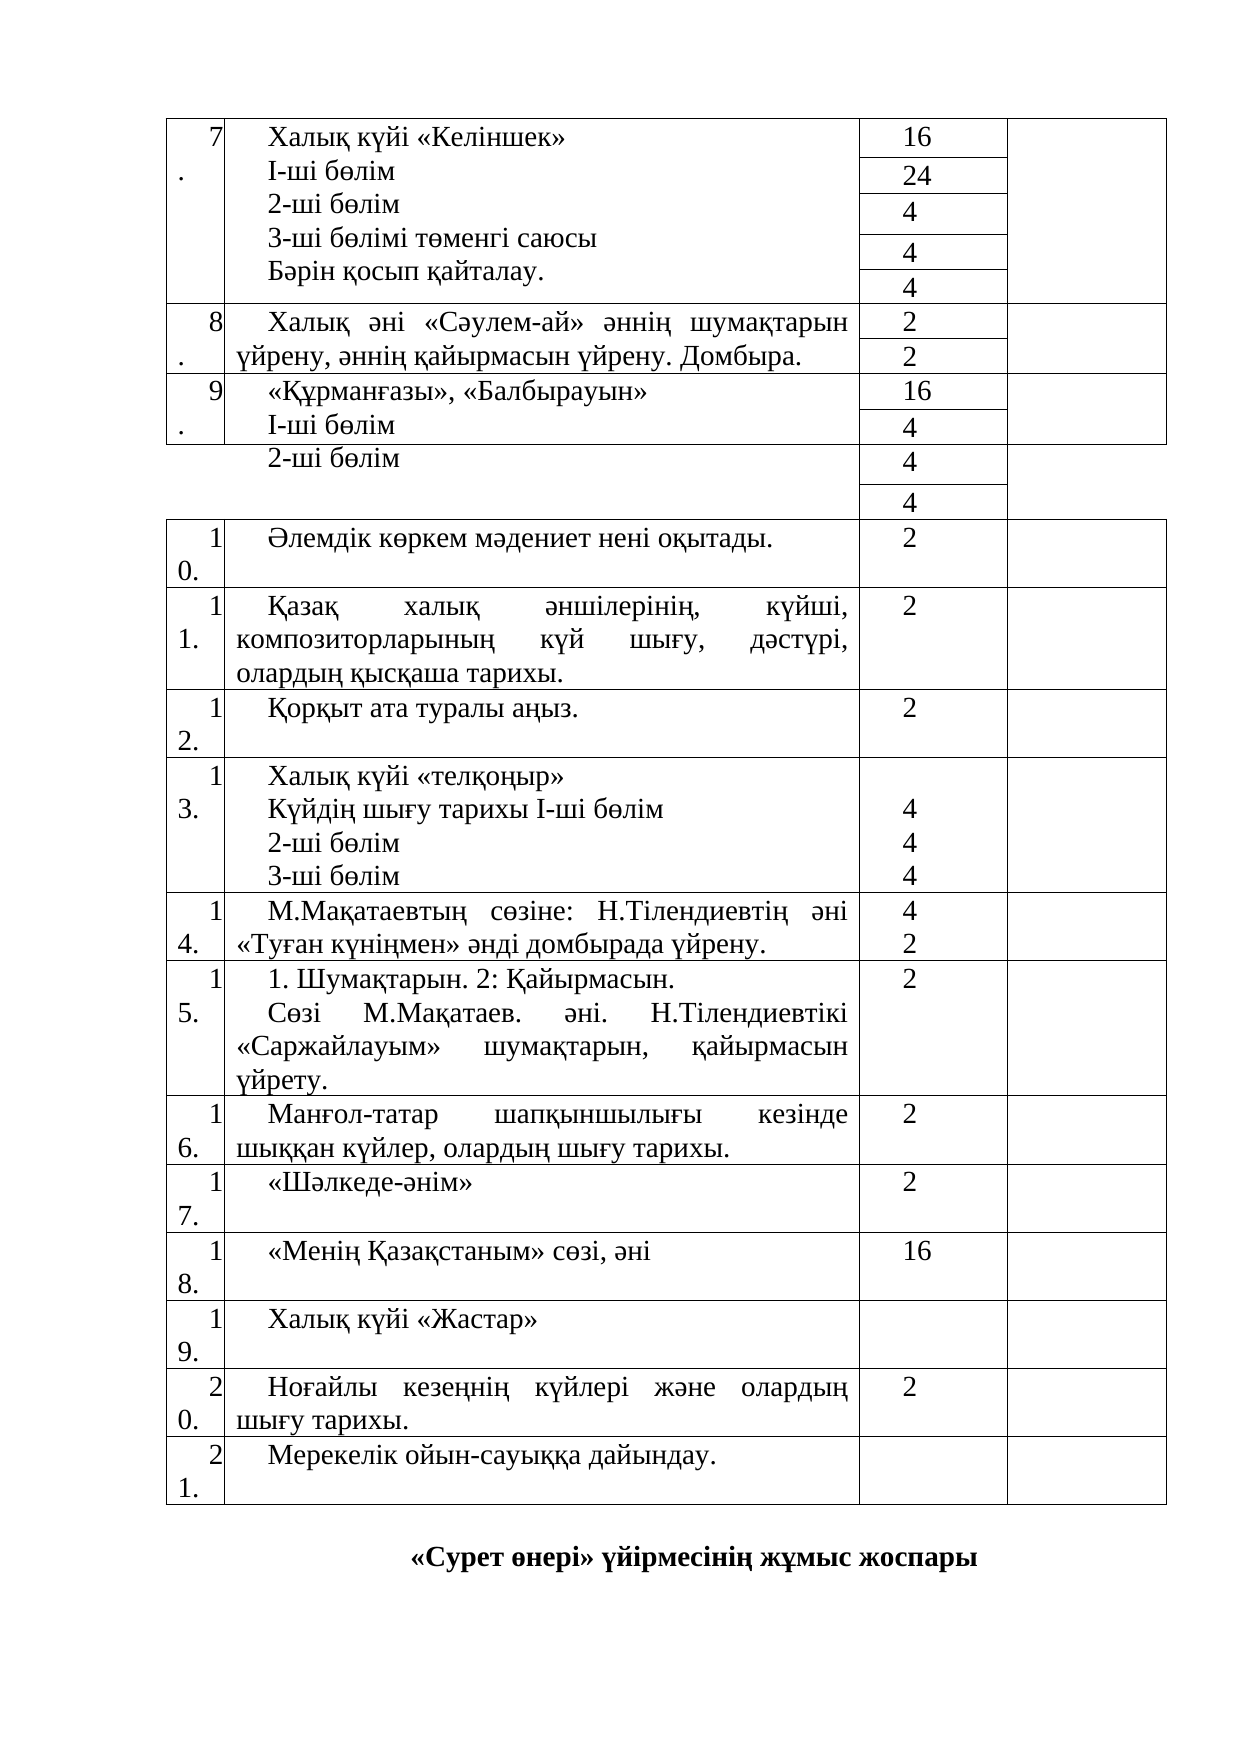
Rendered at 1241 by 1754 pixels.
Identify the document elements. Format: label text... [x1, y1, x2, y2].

table_cell 2 [860, 1165, 1007, 1232]
table_cell 4 2 [860, 893, 1007, 960]
table_cell Қорқыт ата туралы аңыз. [225, 690, 859, 757]
table_cell Халық күйі «Жастар» [225, 1301, 859, 1368]
table_cell 19. [167, 1301, 224, 1368]
table_cell «Менің Қазақстаным» сөзі, әні [225, 1233, 859, 1300]
table_cell 16 [860, 119, 1007, 157]
table_cell [1008, 1233, 1166, 1300]
table_cell 4 [860, 410, 1007, 443]
table_cell [1008, 588, 1166, 689]
table_cell 17. [167, 1165, 224, 1232]
table_cell [1008, 690, 1166, 757]
table_cell 7. [167, 119, 224, 303]
table_cell [1008, 374, 1166, 443]
table_cell 13. [167, 758, 224, 892]
table_cell 9. [167, 374, 224, 443]
table_cell Қазақ халық әншілерінің, күйші, композиторларының күй шығу, дәстүрі, олардың қысқаша тарихы. [225, 588, 859, 689]
table_cell 11. [167, 588, 224, 689]
table_cell 2 [860, 961, 1007, 1095]
table_cell М.Мақатаевтың сөзіне: Н.Тілендиевтің әні «Туған күніңмен» әнді домбырада үйрену. [225, 893, 859, 960]
table_cell [1008, 1369, 1166, 1436]
table_cell 4 [860, 485, 1007, 519]
table_cell 15. [167, 961, 224, 1095]
table_cell Халық күйі «телқоңыр» Күйдің шығу тарихы І-ші бөлім 2-ші бөлім 3-ші бөлім [225, 758, 859, 892]
table_cell [1008, 1301, 1166, 1368]
table_cell 4 [860, 194, 1007, 234]
table_cell Ноғайлы кезеңнің күйлері және олардың шығу тарихы. [225, 1369, 859, 1436]
table_cell 18. [167, 1233, 224, 1300]
table_cell 12. [167, 690, 224, 757]
table_cell 16. [167, 1096, 224, 1163]
table_cell 20. [167, 1369, 224, 1436]
table_cell 4 4 4 [860, 758, 1007, 892]
table_cell [1008, 1165, 1166, 1232]
table_cell 10. [167, 520, 224, 587]
table_cell 2 [860, 520, 1007, 587]
table_cell «Шәлкеде-әнім» [225, 1165, 859, 1232]
table_cell [860, 1437, 1007, 1504]
table_cell 2 [860, 304, 1007, 338]
table_cell Халық әні «Сәулем-ай» әннің шумақтарын үйрену, әннің қайырмасын үйрену. Домбыра. [225, 304, 859, 372]
table_cell 24 [860, 158, 1007, 193]
table_cell [1008, 119, 1166, 303]
table_cell 2 [860, 1096, 1007, 1163]
table_cell [1008, 304, 1166, 372]
table_cell 16 [860, 1233, 1007, 1300]
table_cell 16 [860, 374, 1007, 409]
table_cell [1008, 1437, 1166, 1504]
text «Сурет өнері» үйірмесінің жұмыс жоспары [177, 1539, 1152, 1572]
table_cell 8. [167, 304, 224, 372]
table_cell 2 [860, 588, 1007, 689]
table_cell [860, 1301, 1007, 1368]
table_cell 4 [860, 235, 1007, 269]
table_cell 21. [167, 1437, 224, 1504]
table_cell [1008, 1096, 1166, 1163]
table_cell 2 [860, 1369, 1007, 1436]
table_cell [1008, 893, 1166, 960]
table_cell [1008, 758, 1166, 892]
table_cell Әлемдік көркем мәдениет нені оқытады. [225, 520, 859, 587]
table_cell 14. [167, 893, 224, 960]
table_cell 4 [860, 270, 1007, 303]
table_cell 2 [860, 690, 1007, 757]
table_cell Халық күйі «Келіншек» І-ші бөлім 2-ші бөлім 3-ші бөлімі төменгі саюсы Бәрін қосып қайталау. [225, 119, 859, 303]
table_cell [1008, 961, 1166, 1095]
table_cell «Құрманғазы», «Балбырауын» І-ші бөлім 2-ші бөлім 3-ші бөлімі [225, 374, 859, 443]
table_cell Мерекелік ойын-сауыққа дайындау. [225, 1437, 859, 1504]
table_cell [1008, 520, 1166, 587]
table_cell 4 [860, 445, 1007, 484]
table_cell 2 [860, 339, 1007, 372]
table_cell 1. Шумақтарын. 2: Қайырмасын. Сөзі М.Мақатаев. әні. Н.Тілендиевтікі «Саржайлауым» шумақтарын, қайырмасын үйрету. [225, 961, 859, 1095]
table_cell Манғол-татар шапқыншылығы кезінде шыққан күйлер, олардың шығу тарихы. [225, 1096, 859, 1163]
